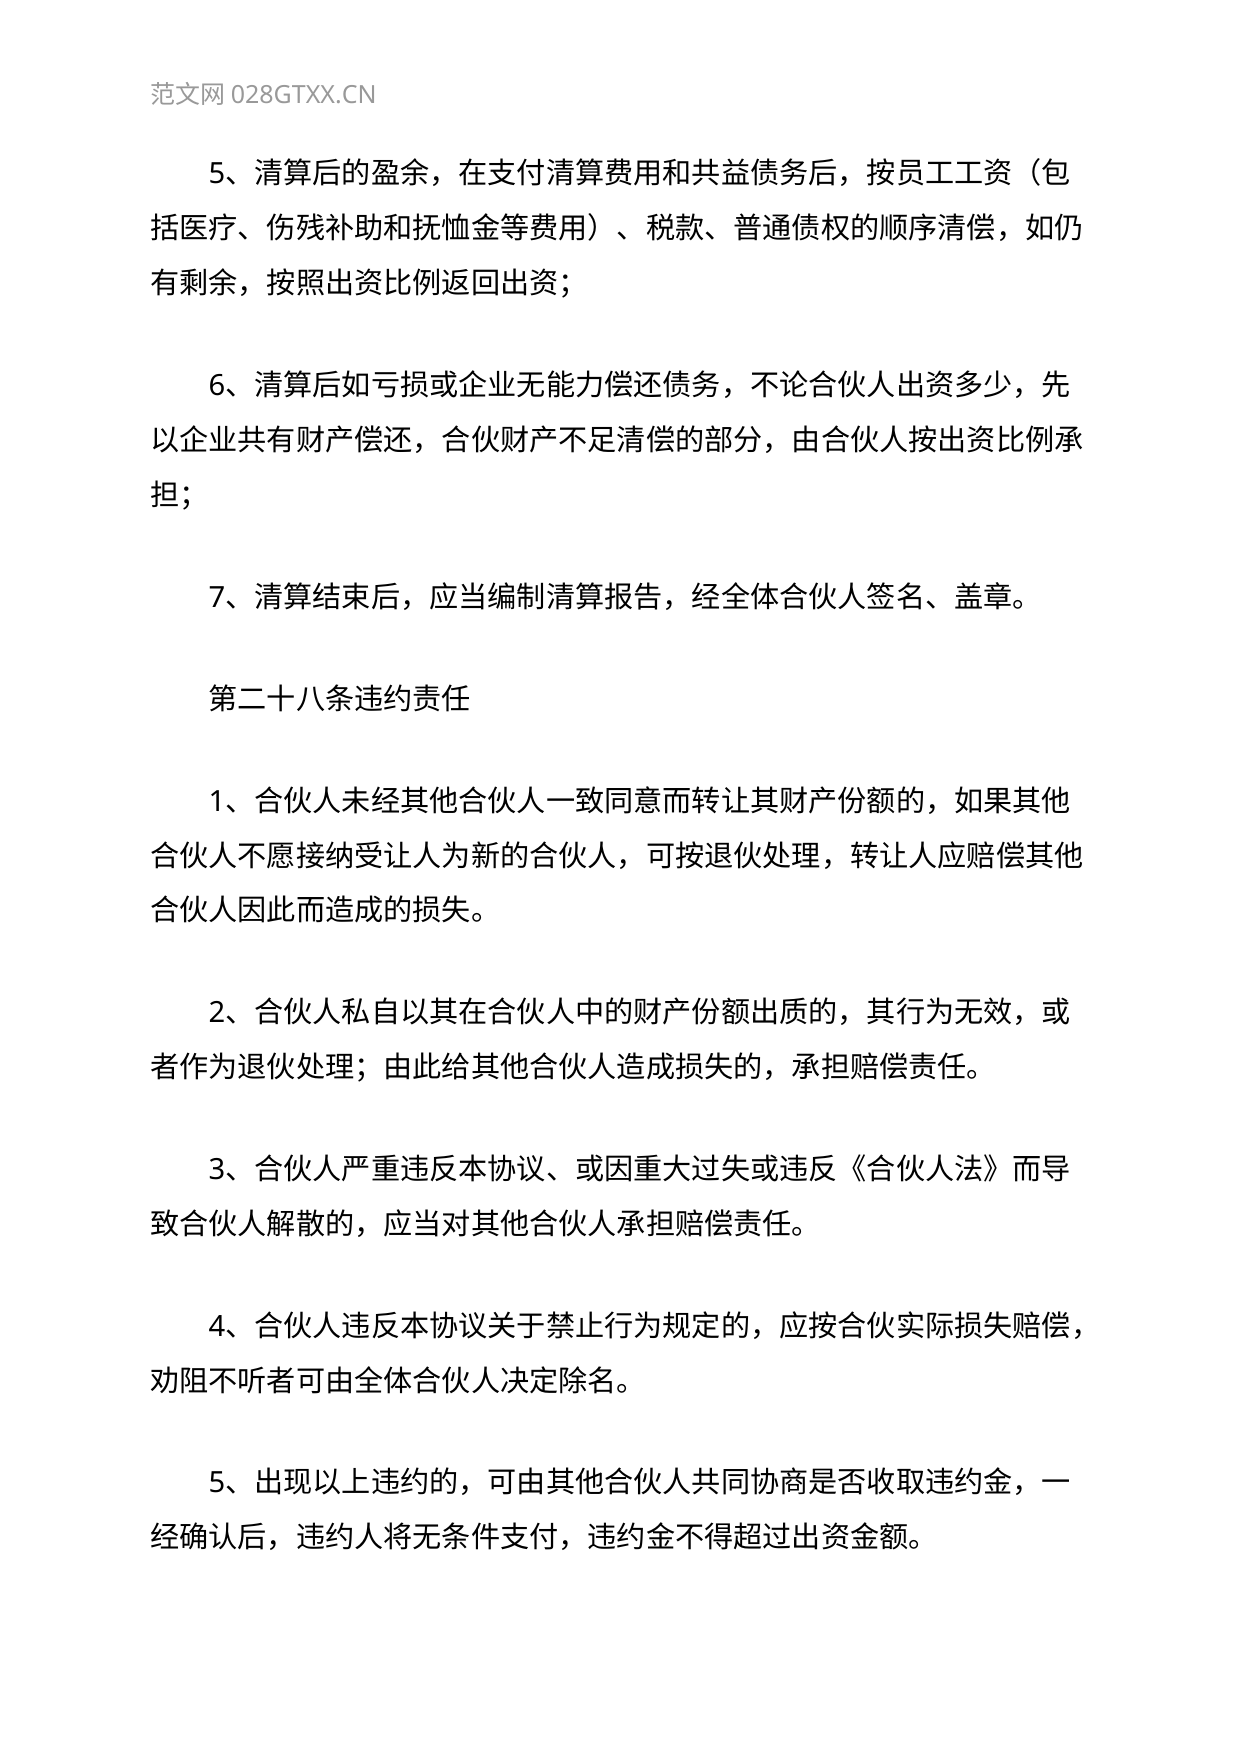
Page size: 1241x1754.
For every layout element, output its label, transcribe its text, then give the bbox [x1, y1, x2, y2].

text 4、合伙人违反本协议关于禁止行为规定的，应按合伙实际损失赔偿，劝阻不听者可由全体合伙人决定除名。 [150, 1302, 1090, 1399]
text 2、合伙人私自以其在合伙人中的财产份额出质的，其行为无效，或者作为退伙处理；由此给其他合伙人造成损失的，承担赔偿责任。 [150, 989, 1090, 1086]
text 5、出现以上违约的，可由其他合伙人共同协商是否收取违约金，一经确认后，违约人将无条件支付，违约金不得超过出资金额。 [150, 1459, 1090, 1556]
text 6、清算后如亏损或企业无能力偿还债务，不论合伙人出资多少，先以企业共有财产偿还，合伙财产不足清偿的部分，由合伙人按出资比例承担； [150, 362, 1090, 514]
text 3、合伙人严重违反本协议、或因重大过失或违反《合伙人法》而导致合伙人解散的，应当对其他合伙人承担赔偿责任。 [150, 1146, 1090, 1243]
text 5、清算后的盈余，在支付清算费用和共益债务后，按员工工资（包括医疗、伤残补助和抚恤金等费用）、税款、普通债权的顺序清偿，如仍有剩余，按照出资比例返回出资； [150, 150, 1090, 302]
text 7、清算结束后，应当编制清算报告，经全体合伙人签名、盖章。 [150, 573, 1090, 616]
text 1、合伙人未经其他合伙人一致同意而转让其财产份额的，如果其他合伙人不愿接纳受让人为新的合伙人，可按退伙处理，转让人应赔偿其他合伙人因此而造成的损失。 [150, 777, 1090, 929]
text 第二十八条违约责任 [150, 675, 1090, 718]
